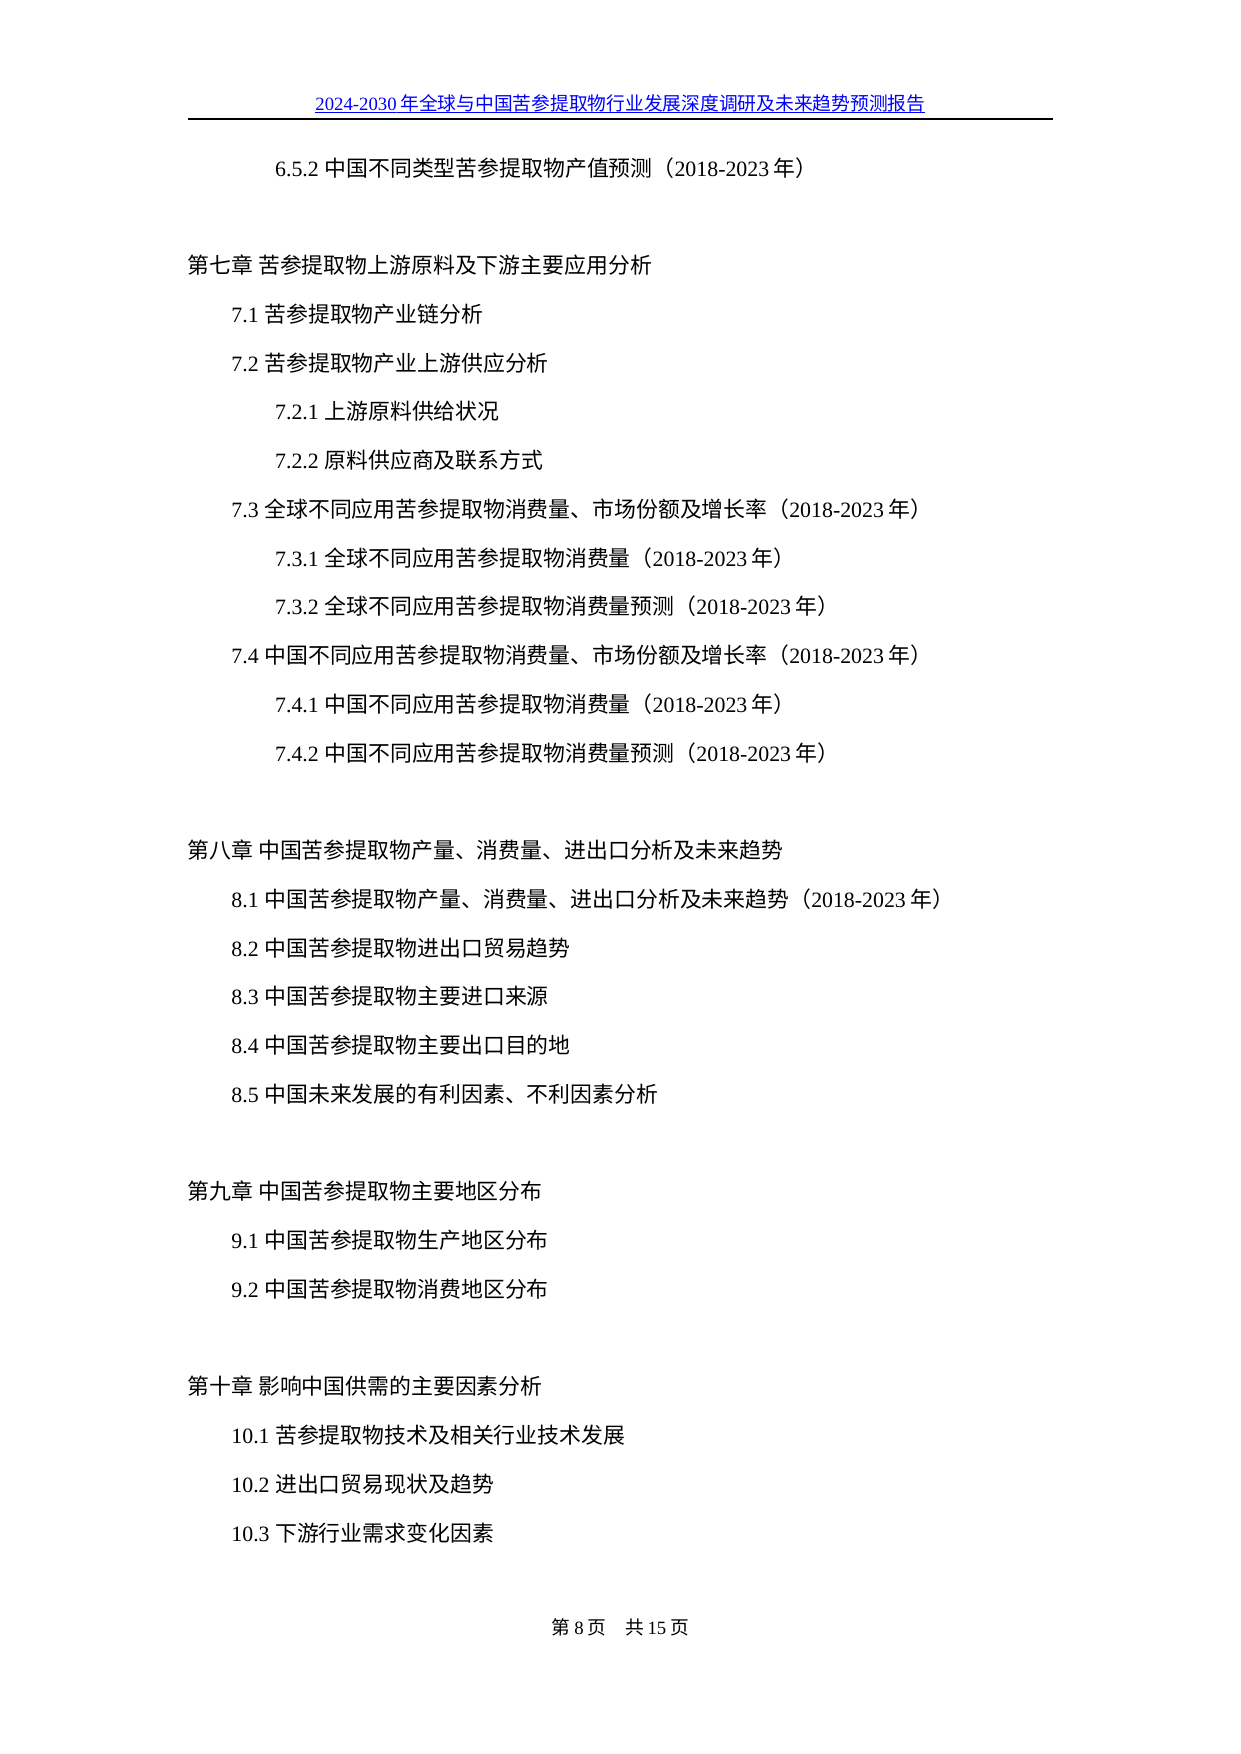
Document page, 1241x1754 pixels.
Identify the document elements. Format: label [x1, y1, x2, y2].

text [187, 150, 1053, 1548]
